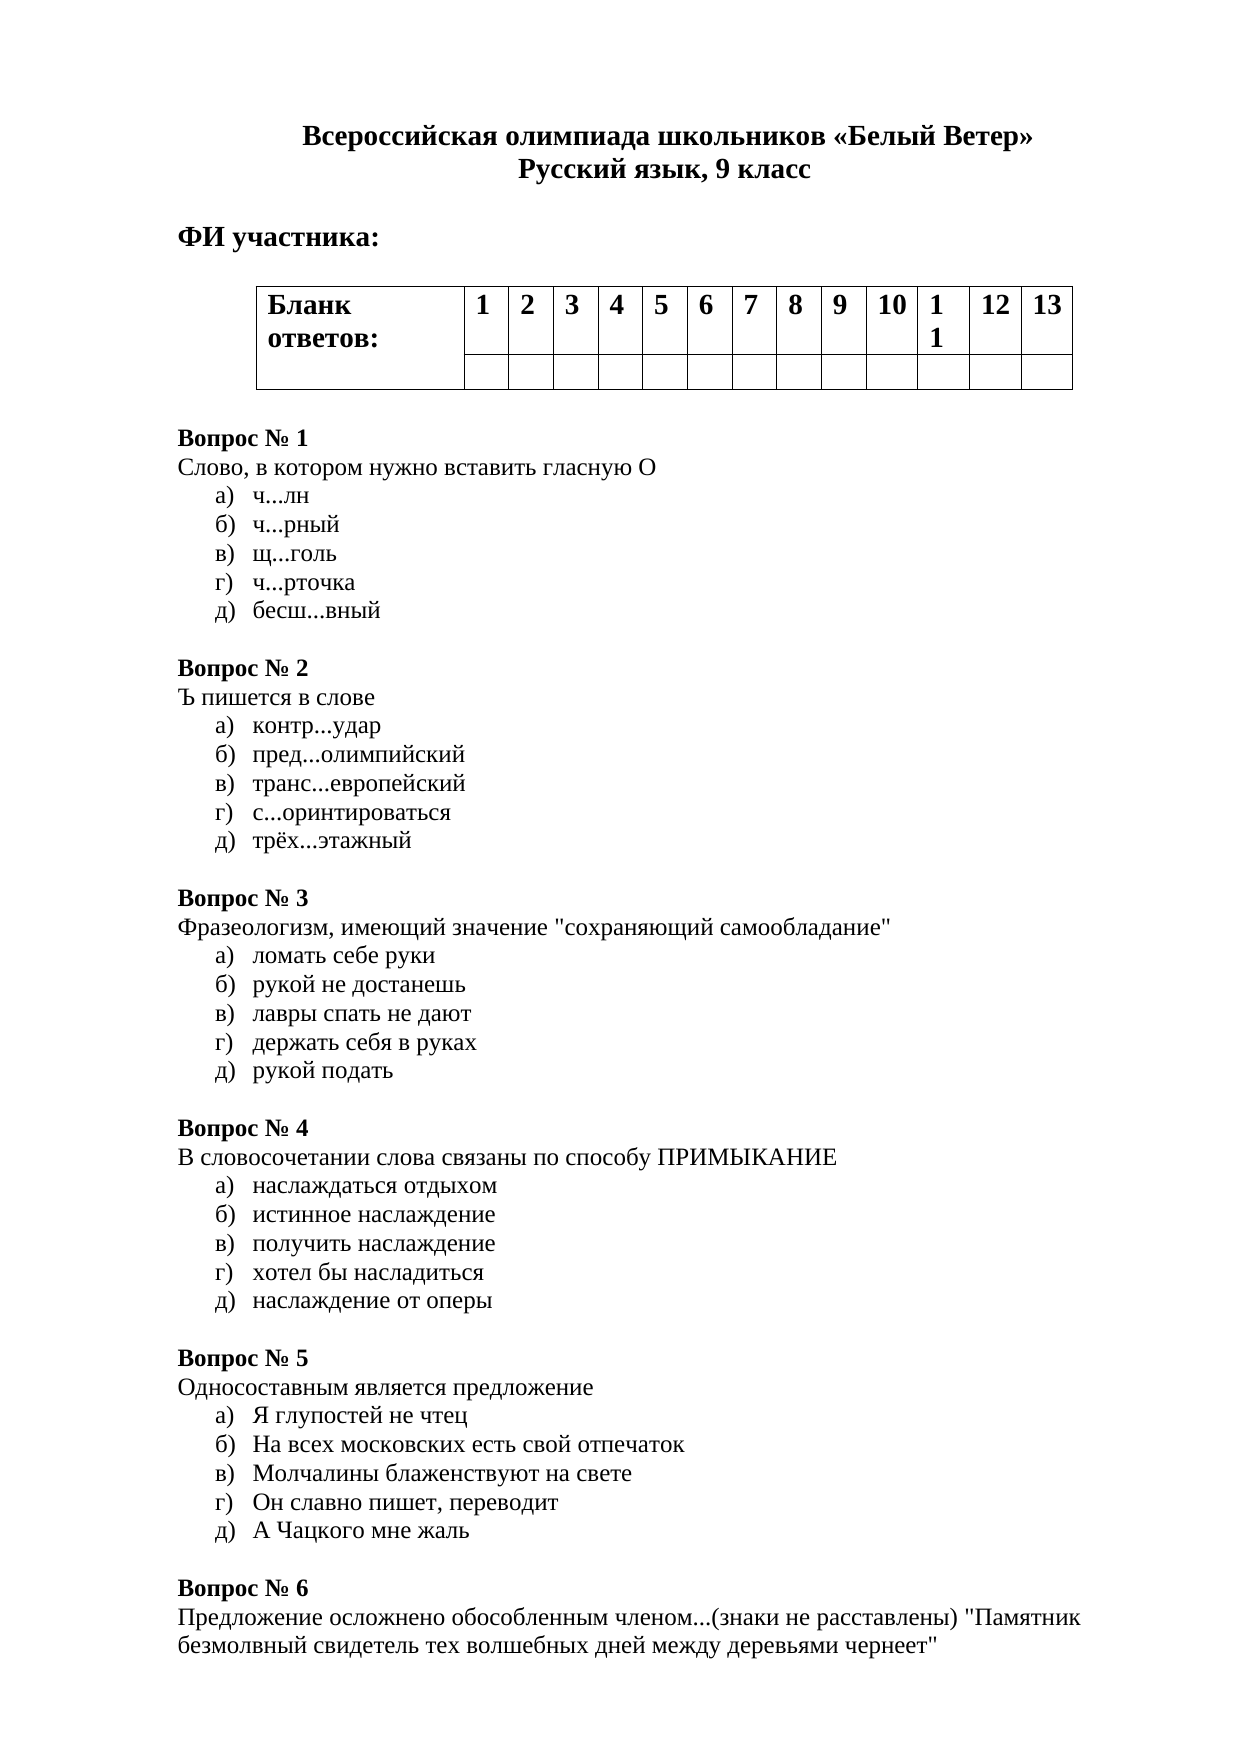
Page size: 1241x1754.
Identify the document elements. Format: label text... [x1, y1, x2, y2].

list получить наслаждение [215, 1228, 1152, 1257]
text Вопрос № 4 [177, 1113, 1152, 1142]
table_cell [643, 355, 687, 388]
list наслаждаться отдыхом [215, 1171, 1152, 1199]
table_header 3 [554, 287, 598, 354]
list Я глупостей не чтец [215, 1401, 1152, 1429]
list с...оринтироваться [215, 797, 1152, 826]
text Вопрос № 2 [177, 653, 1152, 682]
list ломать себе руки [215, 941, 1152, 969]
text Односоставным является предложение [177, 1372, 1152, 1401]
table_header 11 [918, 287, 969, 354]
text Ъ пишется в слове [177, 682, 1152, 711]
table_header 2 [509, 287, 553, 354]
table_cell [822, 355, 866, 388]
text Вопрос № 5 [177, 1343, 1152, 1372]
list трёх...этажный [215, 826, 1152, 854]
text Вопрос № 6 [177, 1573, 1152, 1602]
list лавры спать не дают [215, 998, 1152, 1027]
list Он славно пишет, переводит [215, 1487, 1152, 1516]
table_header 6 [688, 287, 732, 354]
table_cell [465, 355, 508, 388]
list На всех московских есть свой отпечаток [215, 1429, 1152, 1458]
list Молчалины блаженствуют на свете [215, 1458, 1152, 1487]
list держать себя в руках [215, 1027, 1152, 1056]
list наслаждение от оперы [215, 1286, 1152, 1314]
text Предложение осложнено обособленным членом...(знаки не расставлены) "Памятник безмолвный свидетель тех волшебных дней между деревьями чернеет" [177, 1602, 1152, 1659]
table_header 8 [777, 287, 821, 354]
text Русский язык, 9 класс [177, 152, 1152, 185]
list транс...европейский [215, 768, 1152, 797]
table_cell [867, 355, 917, 388]
list ч...лн [215, 481, 1152, 509]
table_header 1 [465, 287, 508, 354]
text Вопрос № 1 [177, 423, 1152, 452]
table_header 4 [599, 287, 642, 354]
list ч...рный [215, 509, 1152, 538]
list ч...рточка [215, 567, 1152, 596]
table_header 9 [822, 287, 866, 354]
table_cell [1022, 355, 1072, 388]
text Всероссийская олимпиада школьников «Белый Ветер» [177, 118, 1152, 152]
table_cell [554, 355, 598, 388]
table_header 7 [733, 287, 776, 354]
text Слово, в котором нужно вставить гласную О [177, 452, 1152, 481]
list истинное наслаждение [215, 1199, 1152, 1228]
text Фразеологизм, имеющий значение "сохраняющий самообладание" [177, 912, 1152, 941]
list щ...голь [215, 538, 1152, 567]
table_header 12 [970, 287, 1021, 354]
text Вопрос № 3 [177, 883, 1152, 912]
table_header 10 [867, 287, 917, 354]
table_cell [599, 355, 642, 388]
list бесш...вный [215, 596, 1152, 624]
list рукой не достанешь [215, 969, 1152, 998]
list пред...олимпийский [215, 739, 1152, 768]
list контр...удар [215, 711, 1152, 739]
table_cell [918, 355, 969, 388]
table_cell [733, 355, 776, 388]
list рукой подать [215, 1056, 1152, 1084]
list хотел бы насладиться [215, 1257, 1152, 1286]
list А Чацкого мне жаль [215, 1516, 1152, 1544]
text В словосочетании слова связаны по способу ПРИМЫКАНИЕ [177, 1142, 1152, 1171]
table_cell [970, 355, 1021, 388]
table_cell [688, 355, 732, 388]
table_header 5 [643, 287, 687, 354]
table_cell [509, 355, 553, 388]
table_header 13 [1022, 287, 1072, 354]
table_header Бланк ответов: [257, 287, 464, 388]
text ФИ участника: [177, 219, 1152, 252]
table_cell [777, 355, 821, 388]
